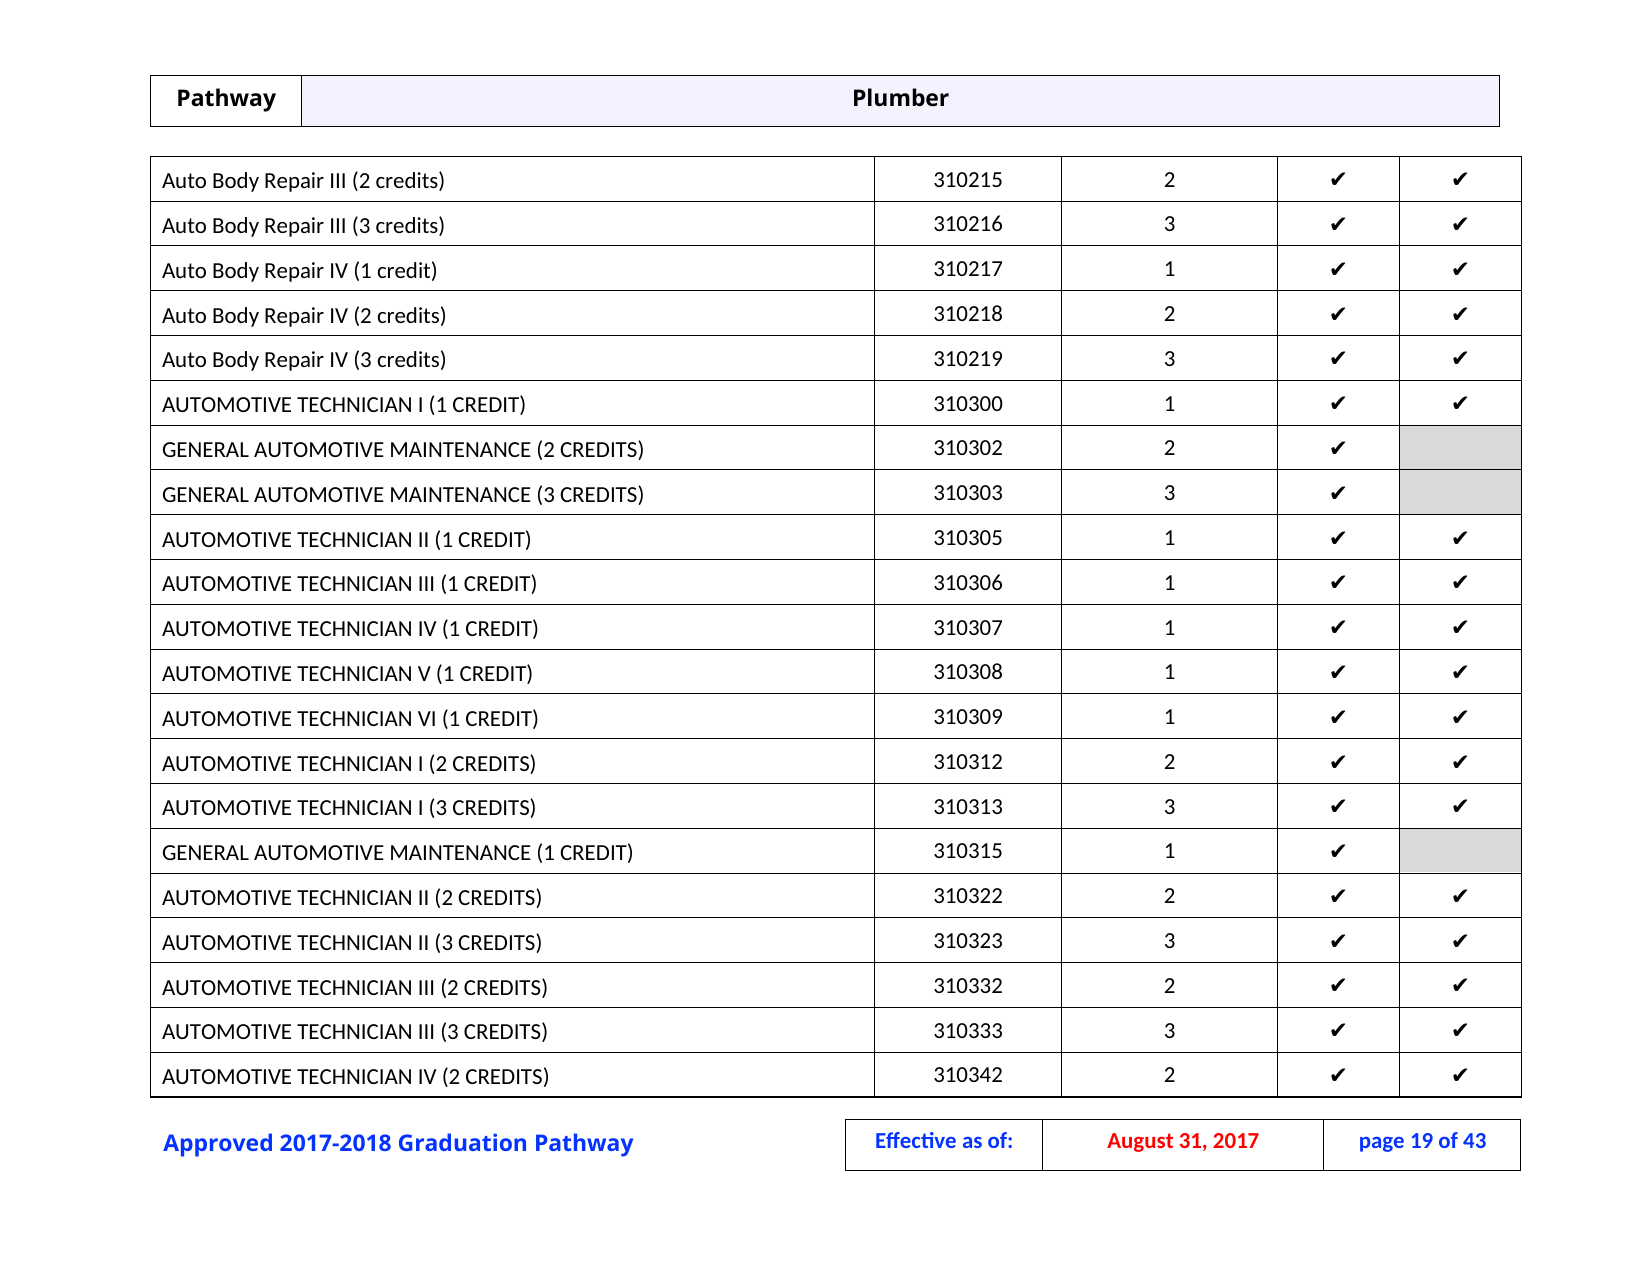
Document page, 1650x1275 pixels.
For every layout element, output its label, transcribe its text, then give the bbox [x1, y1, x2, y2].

table_cell 3 [1062, 336, 1277, 380]
table_cell 2 [1062, 963, 1277, 1007]
table_cell ✔ [1278, 470, 1399, 514]
table_cell ✔ [1400, 291, 1521, 335]
table_cell 310306 [875, 560, 1061, 604]
table_cell 3 [1062, 784, 1277, 828]
table_cell 1 [1062, 515, 1277, 559]
table_cell ✔ [1278, 515, 1399, 559]
table_cell 310215 [875, 157, 1061, 201]
table_cell 3 [1062, 918, 1277, 962]
table_cell ✔ [1400, 1053, 1521, 1096]
table_cell Auto Body Repair III (3 credits) [151, 202, 874, 245]
table_cell ✔ [1278, 1008, 1399, 1052]
table_cell AUTOMOTIVE TECHNICIAN IV (1 CREDIT) [151, 605, 874, 648]
table_cell ✔ [1400, 650, 1521, 693]
table_cell AUTOMOTIVE TECHNICIAN IV (2 CREDITS) [151, 1053, 874, 1096]
table_cell ✔ [1400, 1008, 1521, 1052]
table_cell 310309 [875, 694, 1061, 738]
table_cell Auto Body Repair IV (1 credit) [151, 246, 874, 290]
table_cell 310302 [875, 426, 1061, 469]
table_cell AUTOMOTIVE TECHNICIAN VI (1 CREDIT) [151, 694, 874, 738]
table_cell 1 [1062, 694, 1277, 738]
table_cell 310322 [875, 874, 1061, 917]
table_cell [1400, 426, 1521, 469]
table_cell ✔ [1278, 426, 1399, 469]
table_cell 2 [1062, 157, 1277, 201]
table_cell ✔ [1400, 381, 1521, 424]
table_cell Auto Body Repair IV (2 credits) [151, 291, 874, 335]
table_cell ✔ [1400, 336, 1521, 380]
table_cell ✔ [1278, 739, 1399, 783]
table_cell 310303 [875, 470, 1061, 514]
table_cell GENERAL AUTOMOTIVE MAINTENANCE (3 CREDITS) [151, 470, 874, 514]
table_cell 2 [1062, 291, 1277, 335]
table_cell ✔ [1278, 381, 1399, 424]
table_cell ✔ [1278, 291, 1399, 335]
table_cell ✔ [1400, 739, 1521, 783]
table_cell ✔ [1400, 784, 1521, 828]
table_cell AUTOMOTIVE TECHNICIAN V (1 CREDIT) [151, 650, 874, 693]
table_cell 1 [1062, 381, 1277, 424]
table_cell 310313 [875, 784, 1061, 828]
table_cell GENERAL AUTOMOTIVE MAINTENANCE (1 CREDIT) [151, 829, 874, 872]
table_cell 310217 [875, 246, 1061, 290]
table_cell 3 [1062, 470, 1277, 514]
table_cell AUTOMOTIVE TECHNICIAN III (2 CREDITS) [151, 963, 874, 1007]
table_cell ✔ [1400, 694, 1521, 738]
table_cell [1400, 470, 1521, 514]
table_cell 1 [1062, 829, 1277, 872]
table_cell [1400, 829, 1521, 872]
table_cell ✔ [1400, 246, 1521, 290]
table_cell AUTOMOTIVE TECHNICIAN III (3 CREDITS) [151, 1008, 874, 1052]
table_cell ✔ [1278, 784, 1399, 828]
table_cell Auto Body Repair IV (3 credits) [151, 336, 874, 380]
table_cell 310342 [875, 1053, 1061, 1096]
table_cell 310216 [875, 202, 1061, 245]
table_cell 3 [1062, 202, 1277, 245]
table_cell ✔ [1400, 963, 1521, 1007]
table_cell ✔ [1278, 874, 1399, 917]
table_cell 310332 [875, 963, 1061, 1007]
table_cell AUTOMOTIVE TECHNICIAN II (2 CREDITS) [151, 874, 874, 917]
table_cell 310308 [875, 650, 1061, 693]
table_cell 1 [1062, 560, 1277, 604]
table_cell ✔ [1278, 157, 1399, 201]
table_cell GENERAL AUTOMOTIVE MAINTENANCE (2 CREDITS) [151, 426, 874, 469]
table_cell AUTOMOTIVE TECHNICIAN III (1 CREDIT) [151, 560, 874, 604]
table_cell AUTOMOTIVE TECHNICIAN II (1 CREDIT) [151, 515, 874, 559]
table_cell ✔ [1400, 202, 1521, 245]
table_cell 1 [1062, 246, 1277, 290]
table_cell ✔ [1278, 829, 1399, 872]
table_cell ✔ [1400, 605, 1521, 648]
table_cell 2 [1062, 426, 1277, 469]
table_cell AUTOMOTIVE TECHNICIAN I (1 CREDIT) [151, 381, 874, 424]
table_cell ✔ [1278, 336, 1399, 380]
table_cell 2 [1062, 874, 1277, 917]
table_cell AUTOMOTIVE TECHNICIAN II (3 CREDITS) [151, 918, 874, 962]
table_cell ✔ [1278, 560, 1399, 604]
table_cell ✔ [1278, 650, 1399, 693]
table_cell ✔ [1400, 918, 1521, 962]
table_cell ✔ [1278, 694, 1399, 738]
table_cell ✔ [1278, 1053, 1399, 1096]
table_cell 310300 [875, 381, 1061, 424]
table_cell 2 [1062, 739, 1277, 783]
table_cell 310305 [875, 515, 1061, 559]
table_cell 310218 [875, 291, 1061, 335]
table_cell ✔ [1278, 963, 1399, 1007]
table_cell 310312 [875, 739, 1061, 783]
table_cell ✔ [1400, 515, 1521, 559]
table_cell Auto Body Repair III (2 credits) [151, 157, 874, 201]
table_cell 310219 [875, 336, 1061, 380]
table_cell 1 [1062, 605, 1277, 648]
table_cell 310315 [875, 829, 1061, 872]
table_cell ✔ [1278, 918, 1399, 962]
table_cell 310323 [875, 918, 1061, 962]
table_cell ✔ [1400, 560, 1521, 604]
table_cell 2 [1062, 1053, 1277, 1096]
table_cell ✔ [1400, 157, 1521, 201]
table_cell 1 [1062, 650, 1277, 693]
table_cell 310333 [875, 1008, 1061, 1052]
table_cell 310307 [875, 605, 1061, 648]
table_cell ✔ [1400, 874, 1521, 917]
table_cell ✔ [1278, 246, 1399, 290]
table_cell AUTOMOTIVE TECHNICIAN I (3 CREDITS) [151, 784, 874, 828]
table_cell 3 [1062, 1008, 1277, 1052]
table_cell ✔ [1278, 605, 1399, 648]
table_cell ✔ [1278, 202, 1399, 245]
table_cell AUTOMOTIVE TECHNICIAN I (2 CREDITS) [151, 739, 874, 783]
